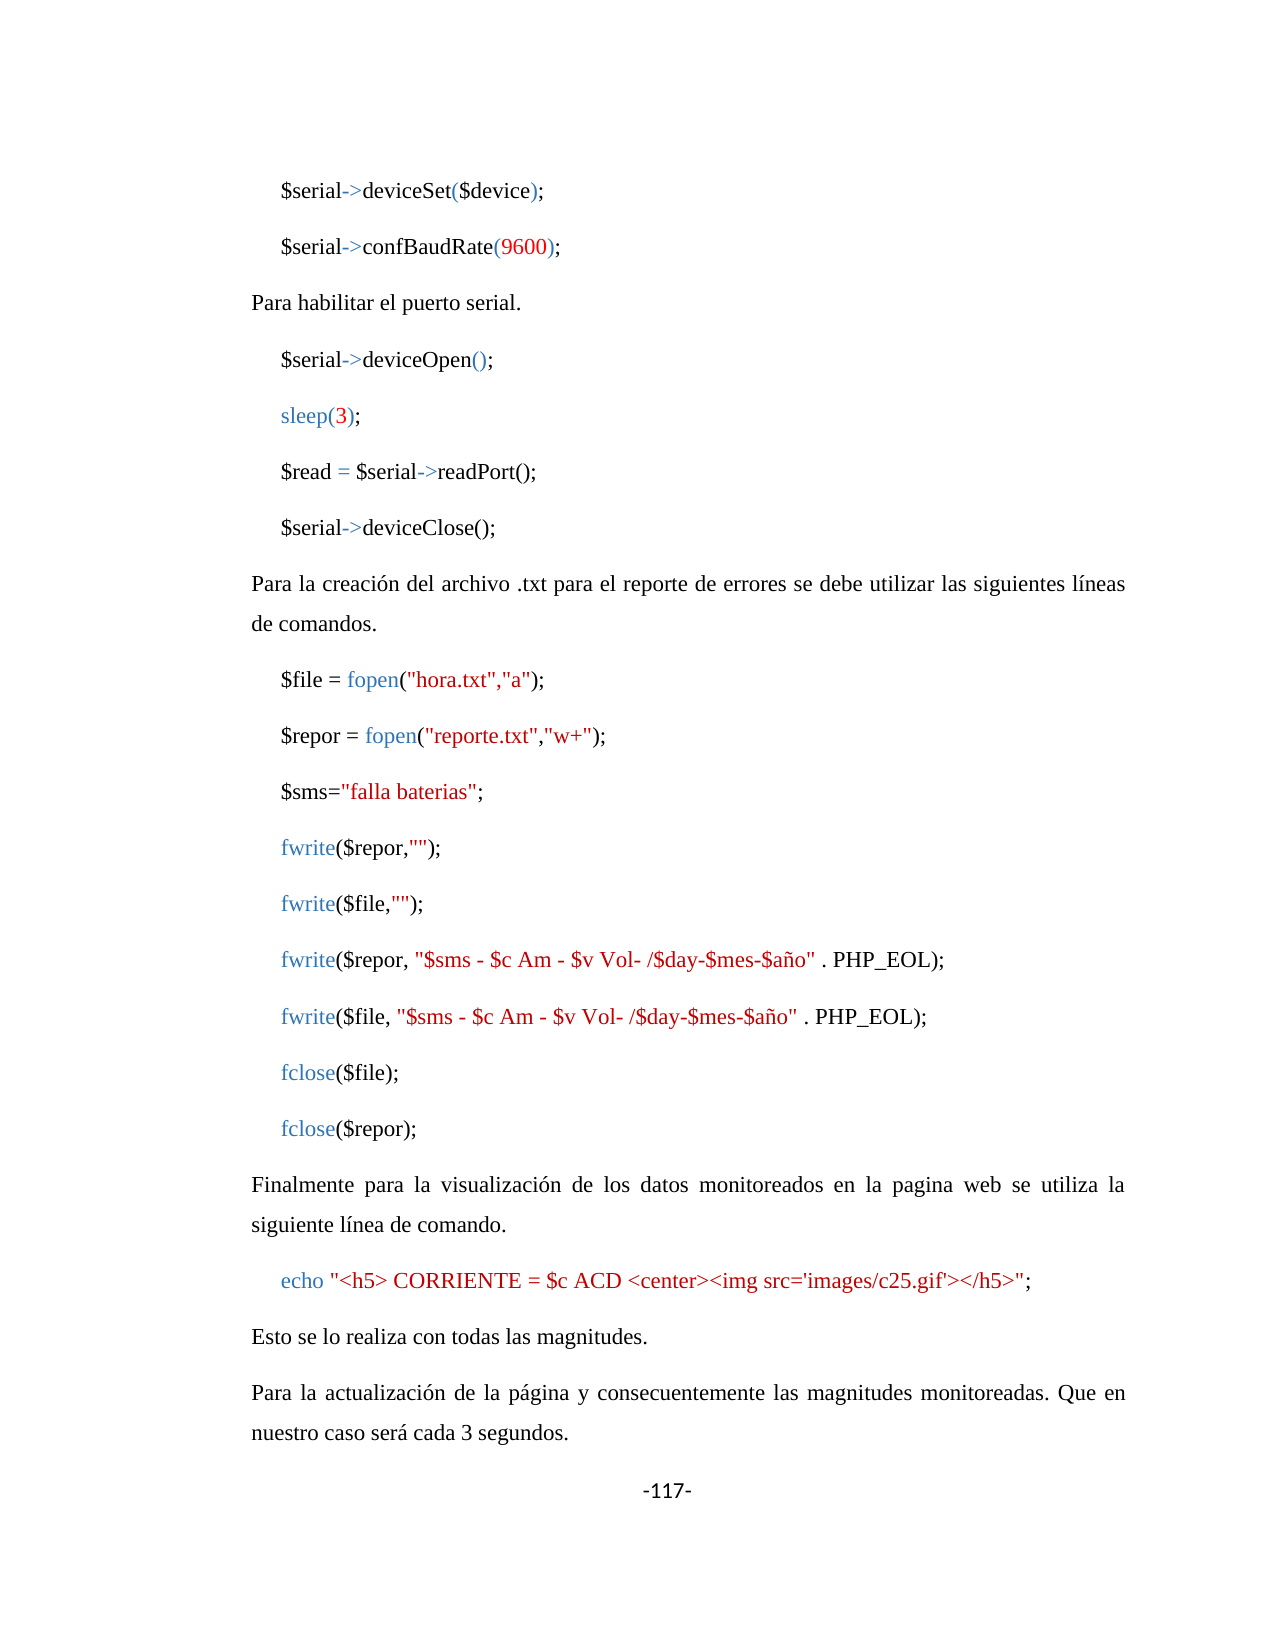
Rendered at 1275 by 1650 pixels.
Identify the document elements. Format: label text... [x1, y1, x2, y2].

text echo "<h5> CORRIENTE = $c ACD <center><img src='images/c25.gif'></h5>"; [281, 1267, 1127, 1293]
text $serial->deviceOpen(); [281, 346, 1127, 372]
text $read = $serial->readPort(); [281, 458, 1127, 484]
text Para la actualización de la página y consecuentemente las magnitudes monitoreadas. Que en nuestro caso será cada 3 segundos. [251, 1379, 1127, 1445]
text fclose($repor); [281, 1115, 1127, 1141]
text $serial->deviceClose(); [281, 514, 1127, 540]
text $sms="falla baterias"; [281, 778, 1127, 804]
text Para la creación del archivo .txt para el reporte de errores se debe utilizar las siguientes líneas de comandos. [251, 570, 1127, 636]
text Esto se lo realiza con todas las magnitudes. [251, 1323, 1127, 1349]
text Finalmente para la visualización de los datos monitoreados en la pagina web se utiliza la siguiente línea de comando. [251, 1171, 1127, 1237]
text Para habilitar el puerto serial. [251, 289, 1127, 316]
text $serial->deviceSet($device); [281, 177, 1127, 203]
text $repor = fopen("reporte.txt","w+"); [281, 722, 1127, 748]
text fwrite($file, "$sms - $c Am - $v Vol- /$day-$mes-$año" . PHP_EOL); [281, 1003, 1127, 1029]
text fwrite($repor, "$sms - $c Am - $v Vol- /$day-$mes-$año" . PHP_EOL); [281, 947, 1127, 973]
text $serial->confBaudRate(9600); [281, 233, 1127, 260]
text fclose($file); [281, 1059, 1127, 1085]
text sleep(3); [281, 402, 1127, 428]
text $file = fopen("hora.txt","a"); [281, 666, 1127, 692]
text fwrite($repor,""); [281, 834, 1127, 861]
text fwrite($file,""); [281, 890, 1127, 917]
